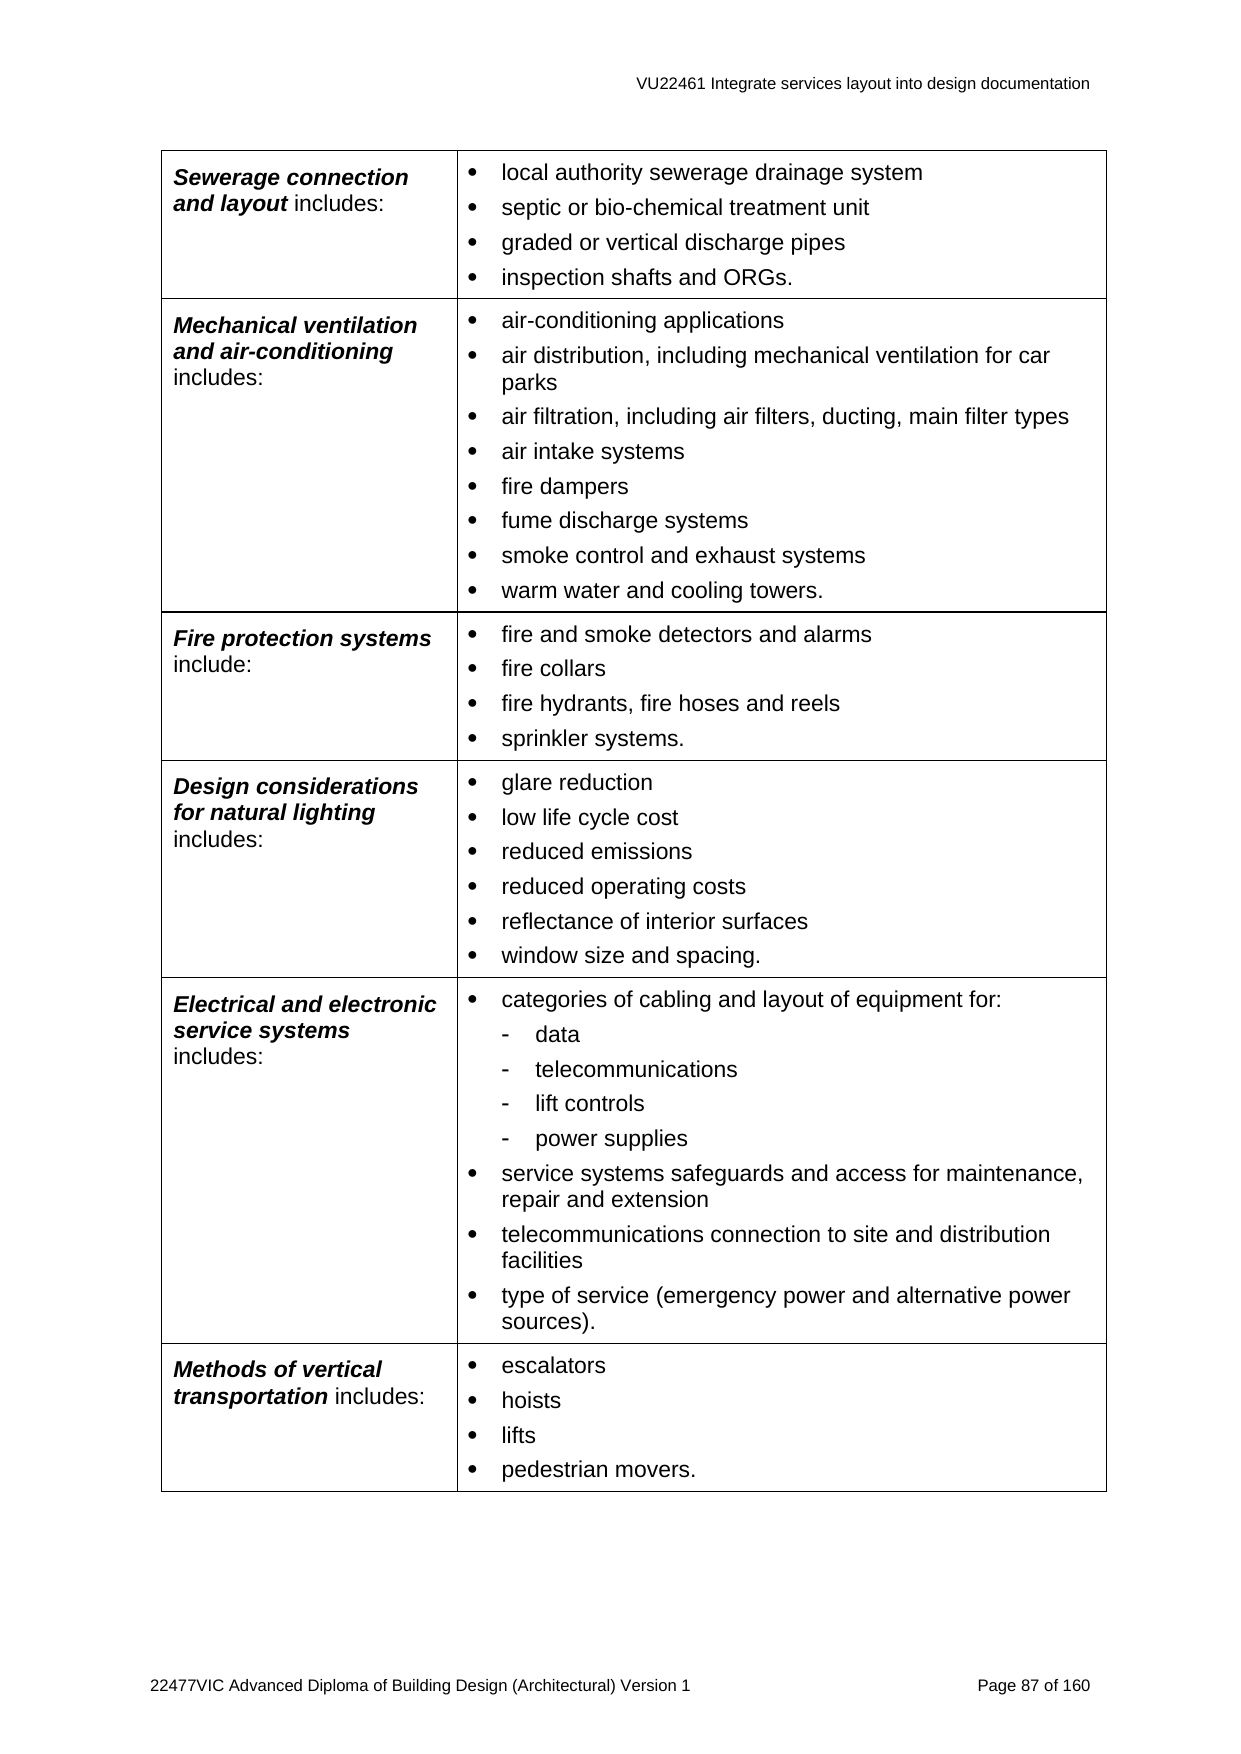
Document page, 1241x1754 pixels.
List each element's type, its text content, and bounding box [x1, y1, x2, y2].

table_cell Mechanical ventilation and air-conditioning includes: [162, 299, 457, 611]
table_cell fire and smoke detectors and alarms fire collars fire hydrants, fire hoses and reels sprinkler systems. [458, 613, 1106, 759]
table_cell glare reduction low life cycle cost reduced emissions reduced operating costs reflectance of interior surfaces window size and spacing. [458, 761, 1106, 977]
table_cell Electrical and electronic service systems includes: [162, 978, 457, 1343]
table_header local authority sewerage drainage system septic or bio-chemical treatment unit graded or vertical discharge pipes inspection shafts and ORGs. [458, 151, 1106, 298]
table_cell Design considerations for natural lighting includes: [162, 761, 457, 977]
table_cell escalators hoists lifts pedestrian movers. [458, 1344, 1106, 1491]
table_cell Fire protection systems include: [162, 613, 457, 759]
table_cell air-conditioning applications air distribution, including mechanical ventilation for car parks air filtration, including air filters, ducting, main filter types air intake systems fire dampers fume discharge systems smoke control and exhaust systems warm water and cooling towers. [458, 299, 1106, 611]
table_cell categories of cabling and layout of equipment for: data telecommunications lift controls power supplies service systems safeguards and access for maintenance, repair and extension telecommunications connection to site and distribution facilities type of service (emergency power and alternative power sources). [458, 978, 1106, 1343]
table_header Sewerage connection and layout includes: [162, 151, 457, 298]
table_cell Methods of vertical transportation includes: [162, 1344, 457, 1491]
